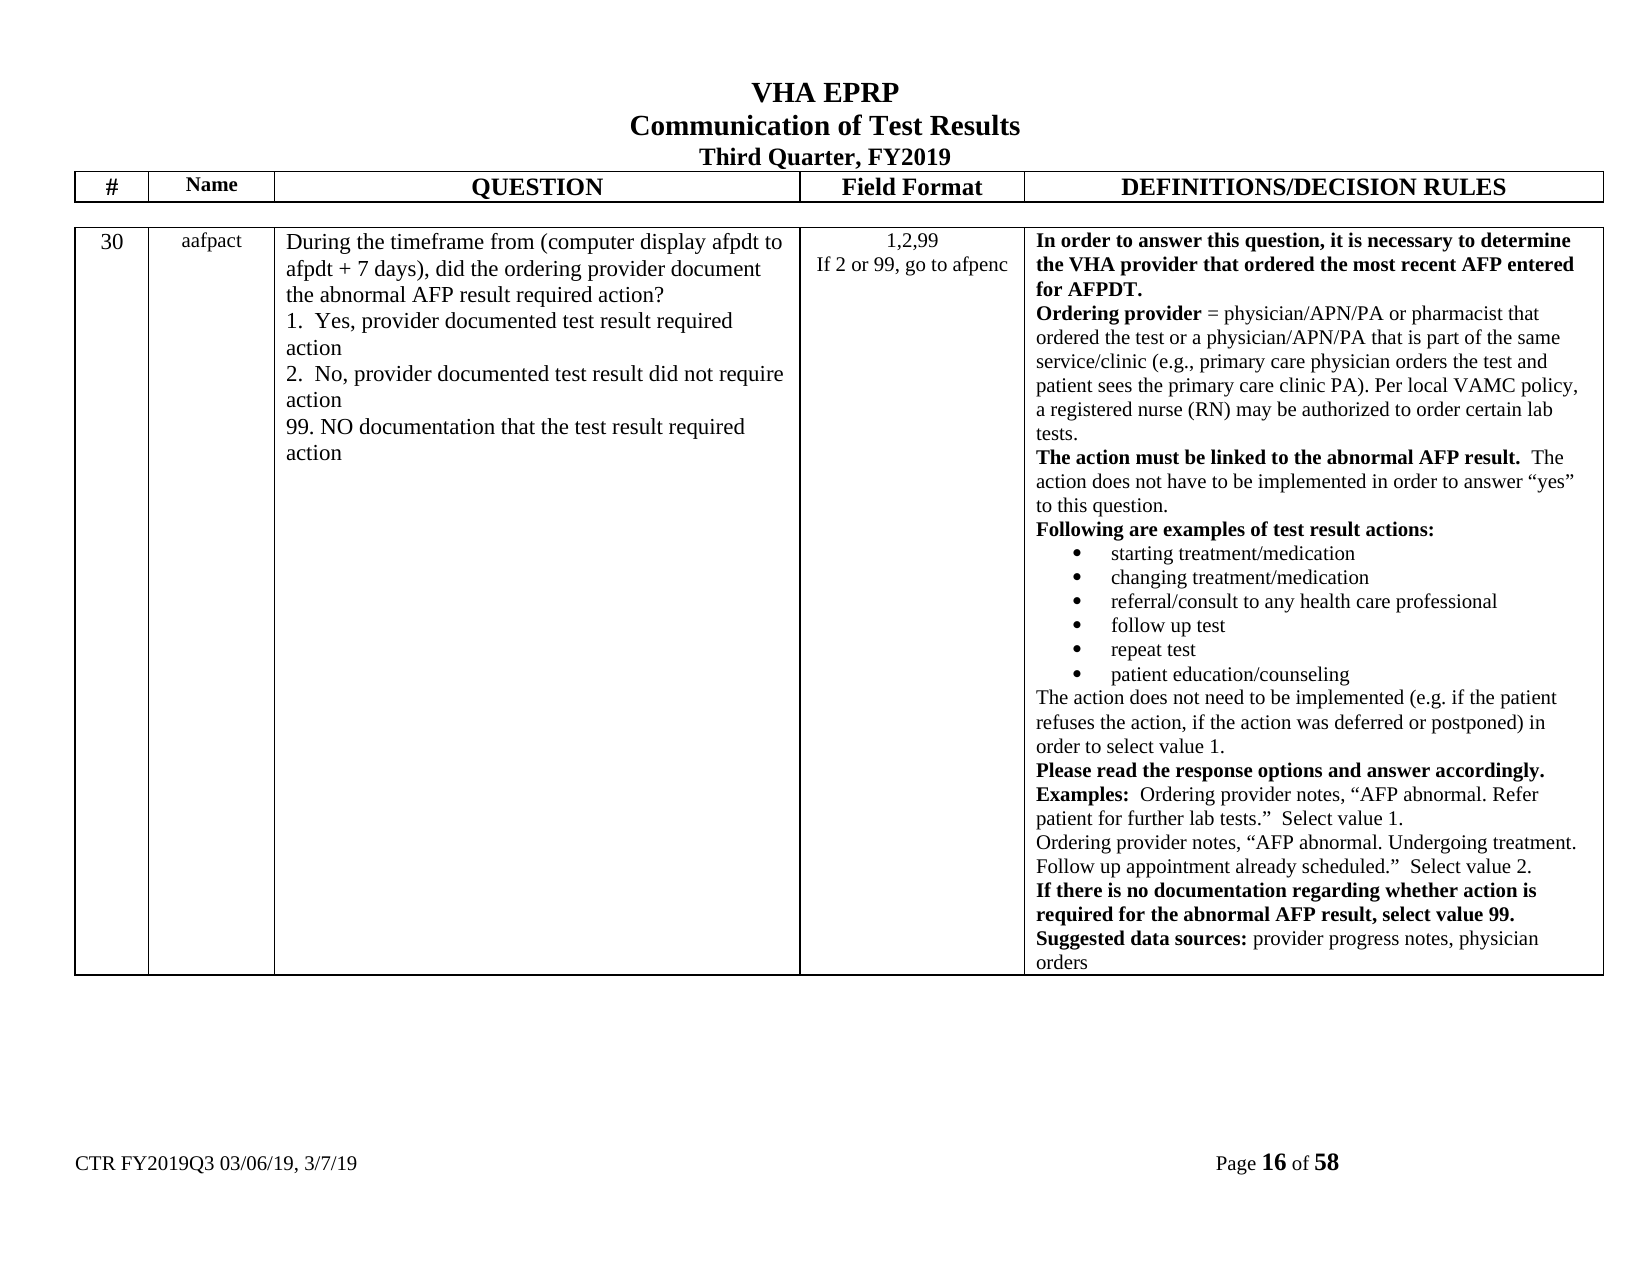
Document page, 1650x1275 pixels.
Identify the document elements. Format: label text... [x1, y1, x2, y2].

table_cell 30 [76, 228, 148, 974]
table_cell aafpact [149, 228, 274, 974]
table_cell 1,2,99 If 2 or 99, go to afpenc [801, 228, 1024, 974]
table_cell In order to answer this question, it is necessary to determine the VHA provider that ordered the most recent AFP entered for AFPDT. Ordering provider = physician/APN/PA or pharmacist that ordered the test or a physician/APN/PA that is part of the same service/clinic (e.g., primary care physician orders the test and patient sees the primary care clinic PA). Per local VAMC policy, a registered nurse (RN) may be authorized to order certain lab tests. The action must be linked to the abnormal AFP result. The action does not have to be implemented in order to answer “yes” to this question. Following are examples of test result actions: starting treatment/medication changing treatment/medication referral/consult to any health care professional follow up test repeat test patient education/counseling The action does not need to be implemented (e.g. if the patient refuses the action, if the action was deferred or postponed) in order to select value 1. Please read the response options and answer accordingly. Examples: Ordering provider notes, “AFP abnormal. Refer patient for further lab tests.” Select value 1. Ordering provider notes, “AFP abnormal. Undergoing treatment. Follow up appointment already scheduled.” Select value 2. If there is no documentation regarding whether action is required for the abnormal AFP result, select value 99. Suggested data sources: provider progress notes, physician orders [1025, 228, 1603, 974]
table_cell During the timeframe from (computer display afpdt to afpdt + 7 days), did the ordering provider document the abnormal AFP result required action? 1. Yes, provider documented test result required action 2. No, provider documented test result did not require action 99. NO documentation that the test result required action [275, 228, 799, 974]
